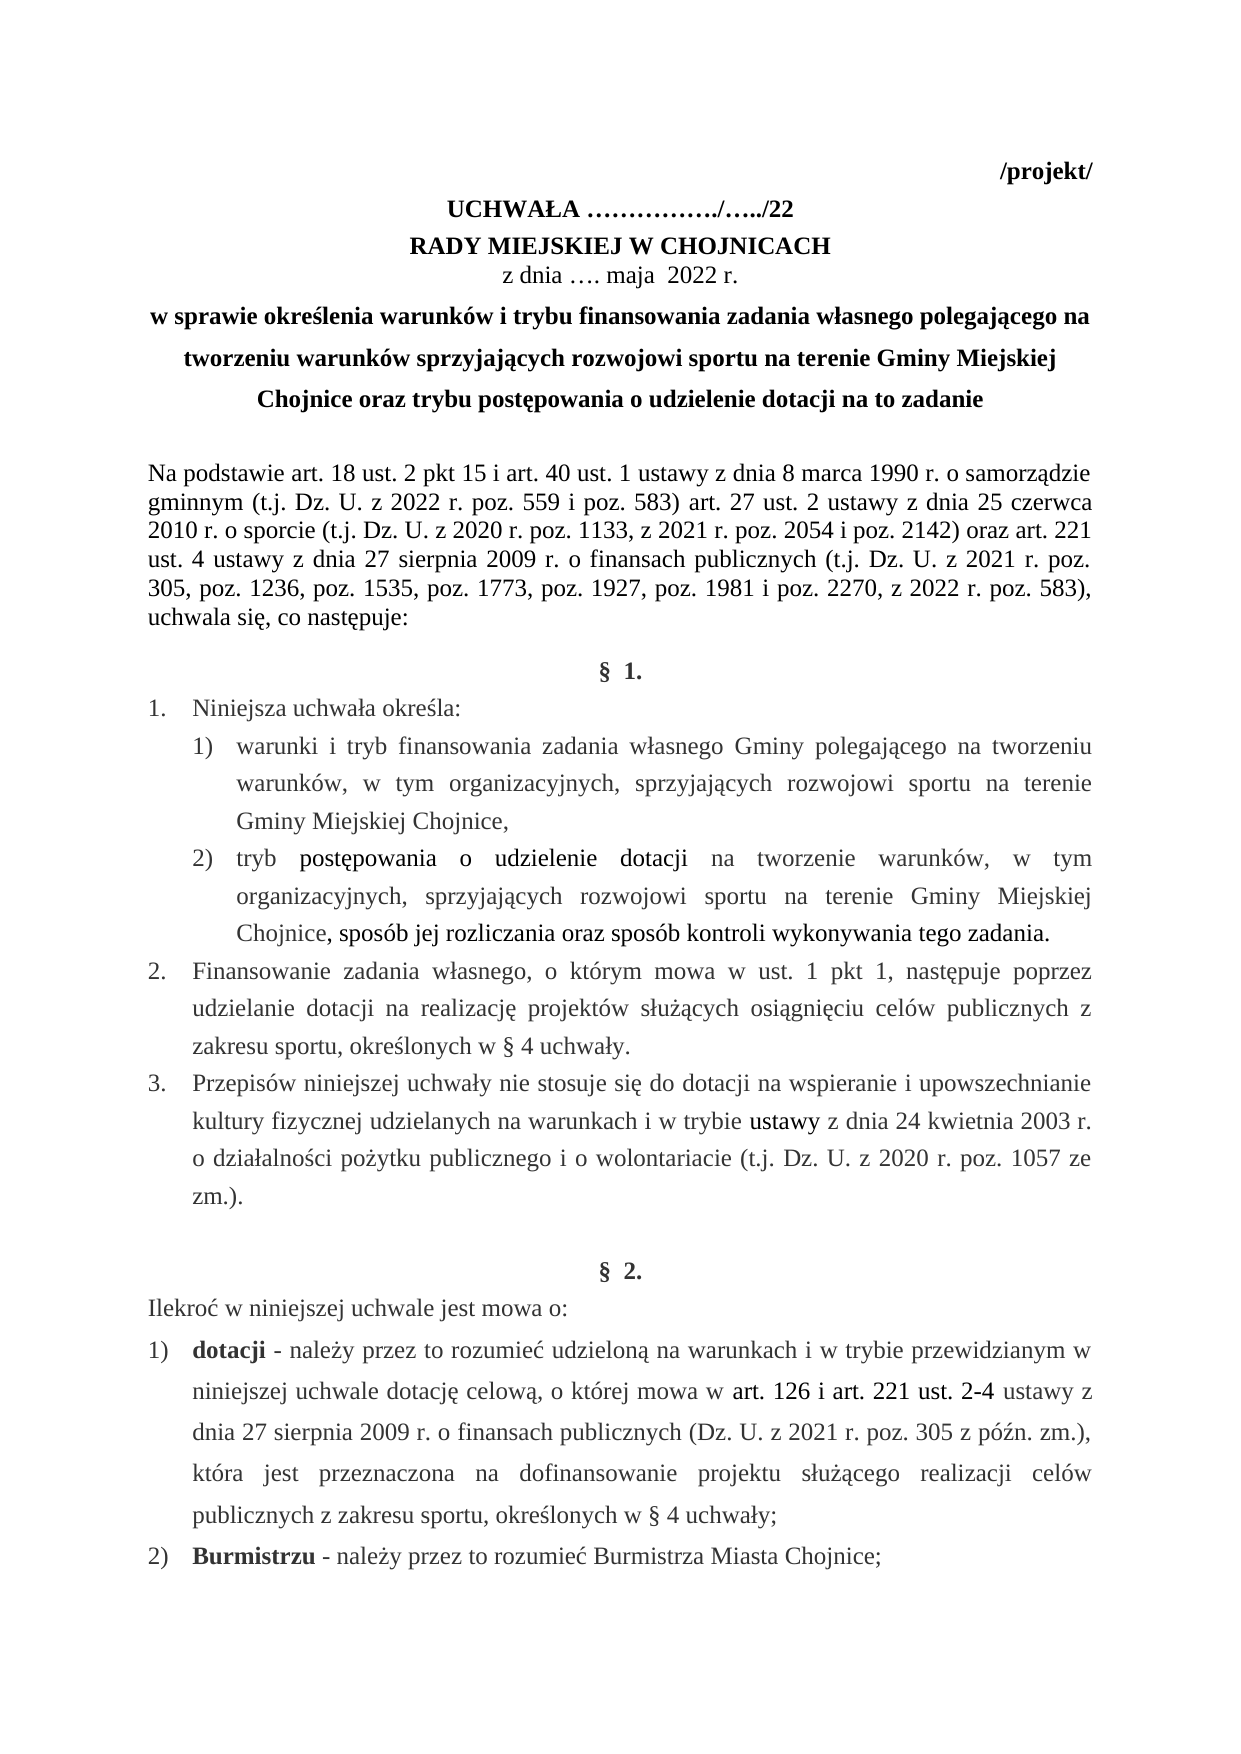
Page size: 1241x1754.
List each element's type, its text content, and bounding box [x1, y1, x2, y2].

text Na podstawie art. 18 ust. 2 pkt 15 i art. 40 ust. 1 ustawy z dnia 8 marca 1990 r. o samorządzie gminnym (t.j. Dz. U. z 2022 r. poz. 559 i poz. 583) art. 27 ust. 2 ustawy z dnia 25 czerwca 2010 r. o sporcie (t.j. Dz. U. z 2020 r. poz. 1133, z 2021 r. poz. 2054 i poz. 2142) oraz art. 221 ust. 4 ustawy z dnia 27 sierpnia 2009 r. o finansach publicznych (t.j. Dz. U. z 2021 r. poz. 305, poz. 1236, poz. 1535, poz. 1773, poz. 1927, poz. 1981 i poz. 2270, z 2022 r. poz. 583), uchwala się, co następuje: [148, 458, 1093, 631]
list Burmistrzu - należy przez to rozumieć Burmistrza Miasta Chojnice; [148, 1528, 1093, 1570]
list dotacji - należy przez to rozumieć udzieloną na warunkach i w trybie przewidzianym w niniejszej uchwale dotację celową, o której mowa w art. 126 i art. 221 ust. 2-4 ustawy z dnia 27 sierpnia 2009 r. o finansach publicznych (Dz. U. z 2021 r. poz. 305 z późn. zm.), która jest przeznaczona na dofinansowanie projektu służącego realizacji celów publicznych z zakresu sportu, określonych w § 4 uchwały; [148, 1322, 1093, 1528]
text 2. Finansowanie zadania własnego, o którym mowa w ust. 1 pkt 1, następuje poprzez udzielanie dotacji na realizację projektów służących osiągnięciu celów publicznych z zakresu sportu, określonych w § 4 uchwały. [148, 947, 1093, 1060]
text RADY MIEJSKIEJ W CHOJNICACH [148, 223, 1093, 260]
text 2) tryb postępowania o udzielenie dotacji na tworzenie warunków, w tym organizacyjnych, sprzyjających rozwojowi sportu na terenie Gminy Miejskiej Chojnice, sposób jej rozliczania oraz sposób kontroli wykonywania tego zadania. [192, 835, 1093, 947]
text 1. Niniejsza uchwała określa: [148, 685, 1093, 722]
text /projekt/ [148, 148, 1093, 185]
text § 2. [148, 1247, 1093, 1285]
text 1) warunki i tryb finansowania zadania własnego Gminy polegającego na tworzeniu warunków, w tym organizacyjnych, sprzyjających rozwojowi sportu na terenie Gminy Miejskiej Chojnice, [192, 722, 1093, 835]
text w sprawie określenia warunków i trybu finansowania zadania własnego polegającego na tworzeniu warunków sprzyjających rozwojowi sportu na terenie Gminy Miejskiej Chojnice oraz trybu postępowania o udzielenie dotacji na to zadanie [148, 289, 1093, 413]
text 3. Przepisów niniejszej uchwały nie stosuje się do dotacji na wspieranie i upowszechnianie kultury fizycznej udzielanych na warunkach i w trybie ustawy z dnia 24 kwietnia 2003 r. o działalności pożytku publicznego i o wolontariacie (t.j. Dz. U. z 2020 r. poz. 1057 ze zm.). [148, 1060, 1093, 1210]
text z dnia …. maja 2022 r. [148, 260, 1093, 289]
text § 1. [148, 647, 1093, 685]
text UCHWAŁA ……………./…../22 [148, 185, 1093, 223]
text Ilekroć w niniejszej uchwale jest mowa o: [148, 1285, 1093, 1322]
